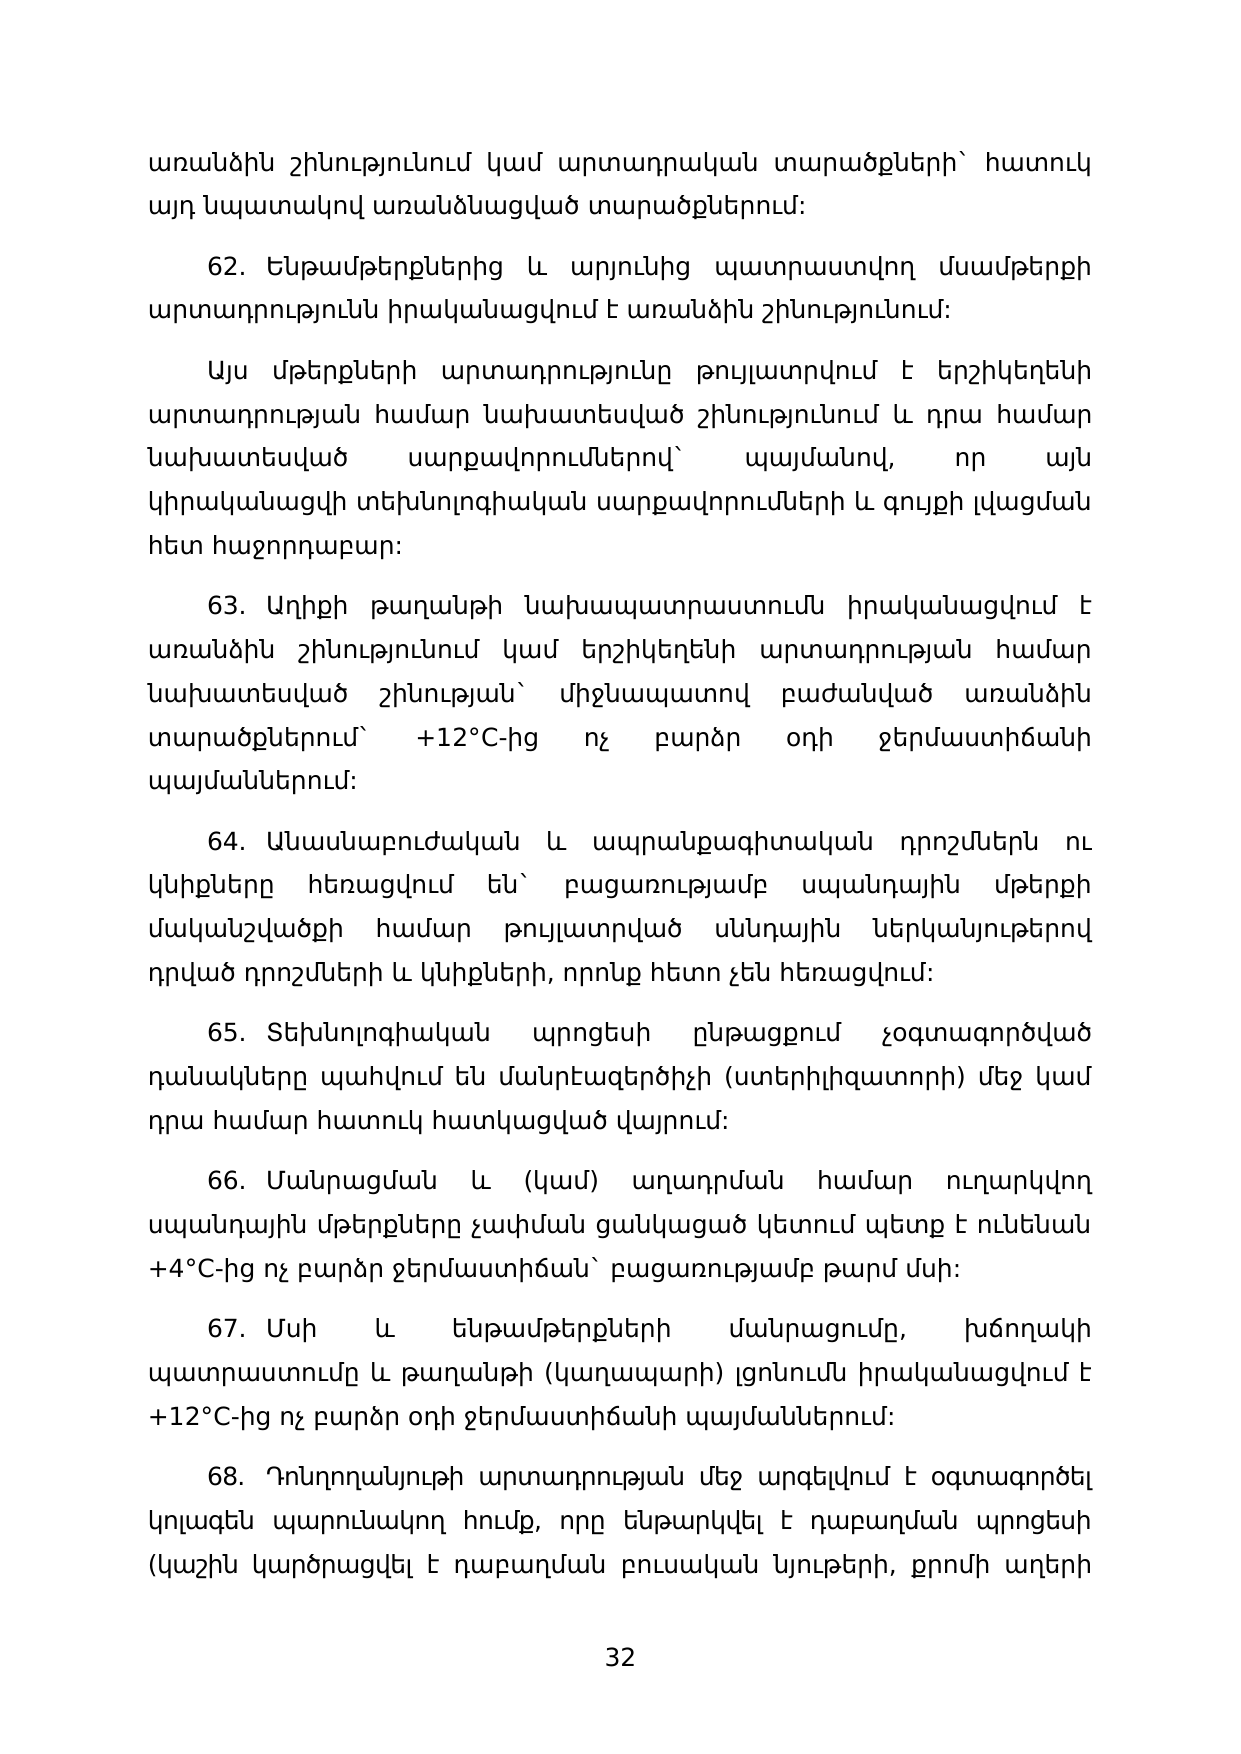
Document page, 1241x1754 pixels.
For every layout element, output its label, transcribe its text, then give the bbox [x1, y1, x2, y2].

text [148, 1462, 1092, 1579]
text Այս մթերքների արտադրությունը թույլատրվում է երշիկեղենի արտադրության համար նախատեսված շինությունում և դրա համար նախատեսված սարքավորումներով` պայմանով, որ այն կիրականացվի տեխնոլոգիական սարքավորումների և գույքի լվացման հետ հաջորդաբար: [148, 356, 1093, 560]
text 62. Ենթամթերքներից և արյունից պատրաստվող մսամթերքի արտադրությունն իրականացվում է առանձին շինությունում: [148, 252, 1093, 325]
text 66. Մանրացման և (կամ) աղադրման համար ուղարկվող սպանդային մթերքները չափման ցանկացած կետում պետք է ունենան +4°C-ից ոչ բարձր ջերմաստիճան` բացառությամբ թարմ մսի: [148, 1166, 1092, 1283]
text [148, 148, 1093, 221]
text 67. Մսի և ենթամթերքների մանրացումը, խճողակի պատրաստումը և թաղանթի (կաղապարի) լցոնումն իրականացվում է +12°C-ից ոչ բարձր օդի ջերմաստիճանի պայմաններում: [148, 1314, 1092, 1431]
text 65. Տեխնոլոգիական պրոցեսի ընթացքում չօգտագործված դանակները պահվում են մանրէազերծիչի (ստերիլիզատորի) մեջ կամ դրա համար հատուկ հատկացված վայրում: [148, 1018, 1092, 1135]
text 63. Աղիքի թաղանթի նախապատրաստումն իրականացվում է առանձին շինությունում կամ երշիկեղենի արտադրության համար նախատեսված շինության` միջնապատով բաժանված առանձին տարածքներում` +12°C-ից ոչ բարձր օդի ջերմաստիճանի պայմաններում: [148, 591, 1093, 796]
text 64. Անասնաբուժական և ապրանքագիտական դրոշմներն ու կնիքները հեռացվում են` բացառությամբ սպանդային մթերքի մականշվածքի համար թույլատրված սննդային ներկանյութերով դրված դրոշմների և կնիքների, որոնք հետո չեն հեռացվում: [148, 827, 1093, 987]
